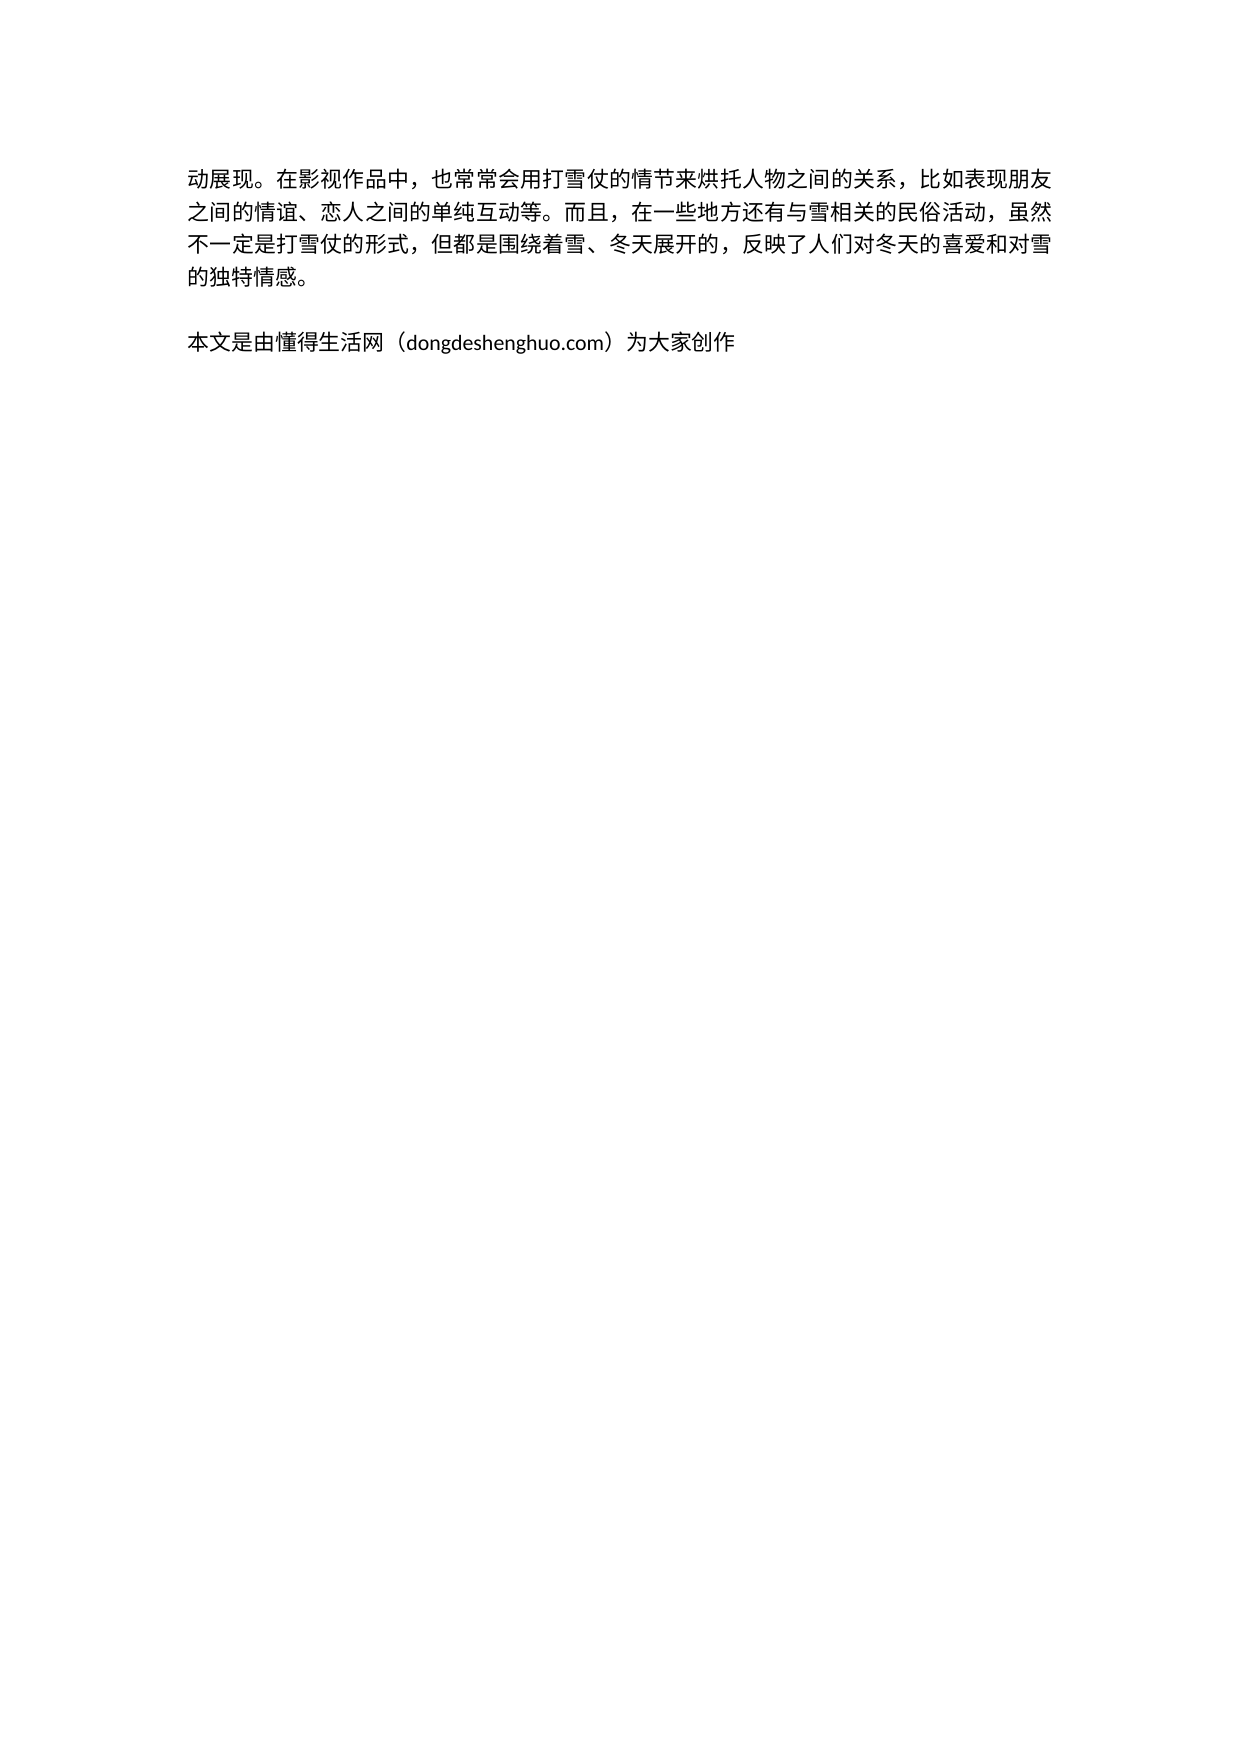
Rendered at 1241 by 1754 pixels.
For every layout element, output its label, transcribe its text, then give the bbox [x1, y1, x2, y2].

text 本文是由懂得生活网（dongdeshenghuo.com）为大家创作 [187, 324, 1053, 357]
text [187, 162, 1053, 292]
